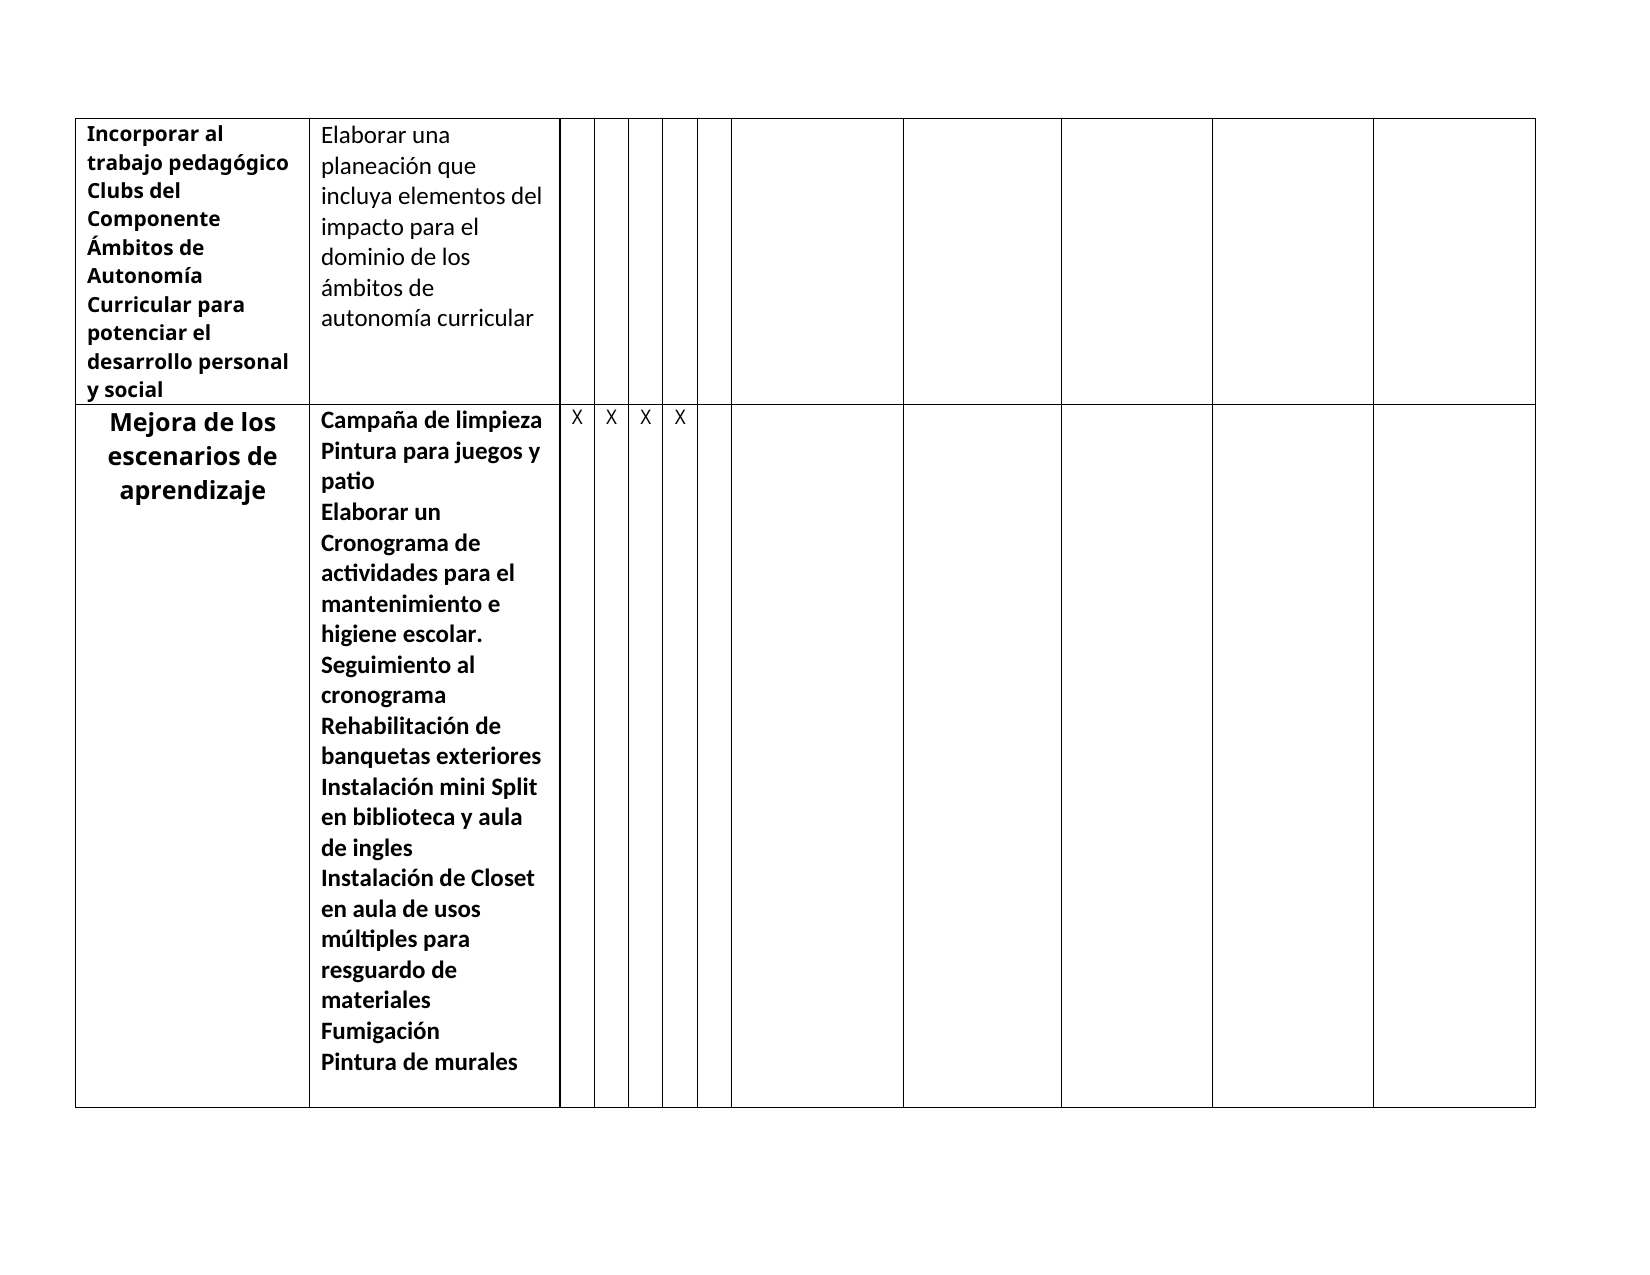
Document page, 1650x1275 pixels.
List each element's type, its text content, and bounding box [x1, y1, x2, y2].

table_cell [629, 119, 662, 404]
table_cell Incorporar al trabajo pedagógico Clubs del Componente Ámbitos de Autonomía Curricular para potenciar el desarrollo personal y social [76, 119, 309, 404]
table_cell X [561, 405, 594, 1107]
table_cell [904, 405, 1061, 1107]
table_cell [595, 119, 628, 404]
table_cell [1062, 119, 1212, 404]
table_cell [561, 119, 594, 404]
table_cell [1213, 405, 1373, 1107]
table_cell X [629, 405, 662, 1107]
table_cell [663, 119, 697, 404]
table_cell [698, 119, 731, 404]
table_cell [698, 405, 731, 1107]
table_cell X [595, 405, 628, 1107]
table_cell X [663, 405, 697, 1107]
table_cell Campaña de limpieza Pintura para juegos y patio Elaborar un Cronograma de actividades para el mantenimiento e higiene escolar. Seguimiento al cronograma Rehabilitación de banquetas exteriores Instalación mini Split en biblioteca y aula de ingles Instalación de Closet en aula de usos múltiples para resguardo de materiales Fumigación Pintura de murales [310, 405, 559, 1107]
table_cell [1062, 405, 1212, 1107]
table_cell [732, 405, 903, 1107]
table_cell [1374, 405, 1535, 1107]
table_cell [732, 119, 903, 404]
table_cell [1374, 119, 1535, 404]
table_cell Elaborar una planeación que incluya elementos del impacto para el dominio de los ámbitos de autonomía curricular [310, 119, 559, 404]
table_cell [904, 119, 1061, 404]
table_cell Mejora de los escenarios de aprendizaje [76, 405, 309, 1107]
table_cell [1213, 119, 1373, 404]
